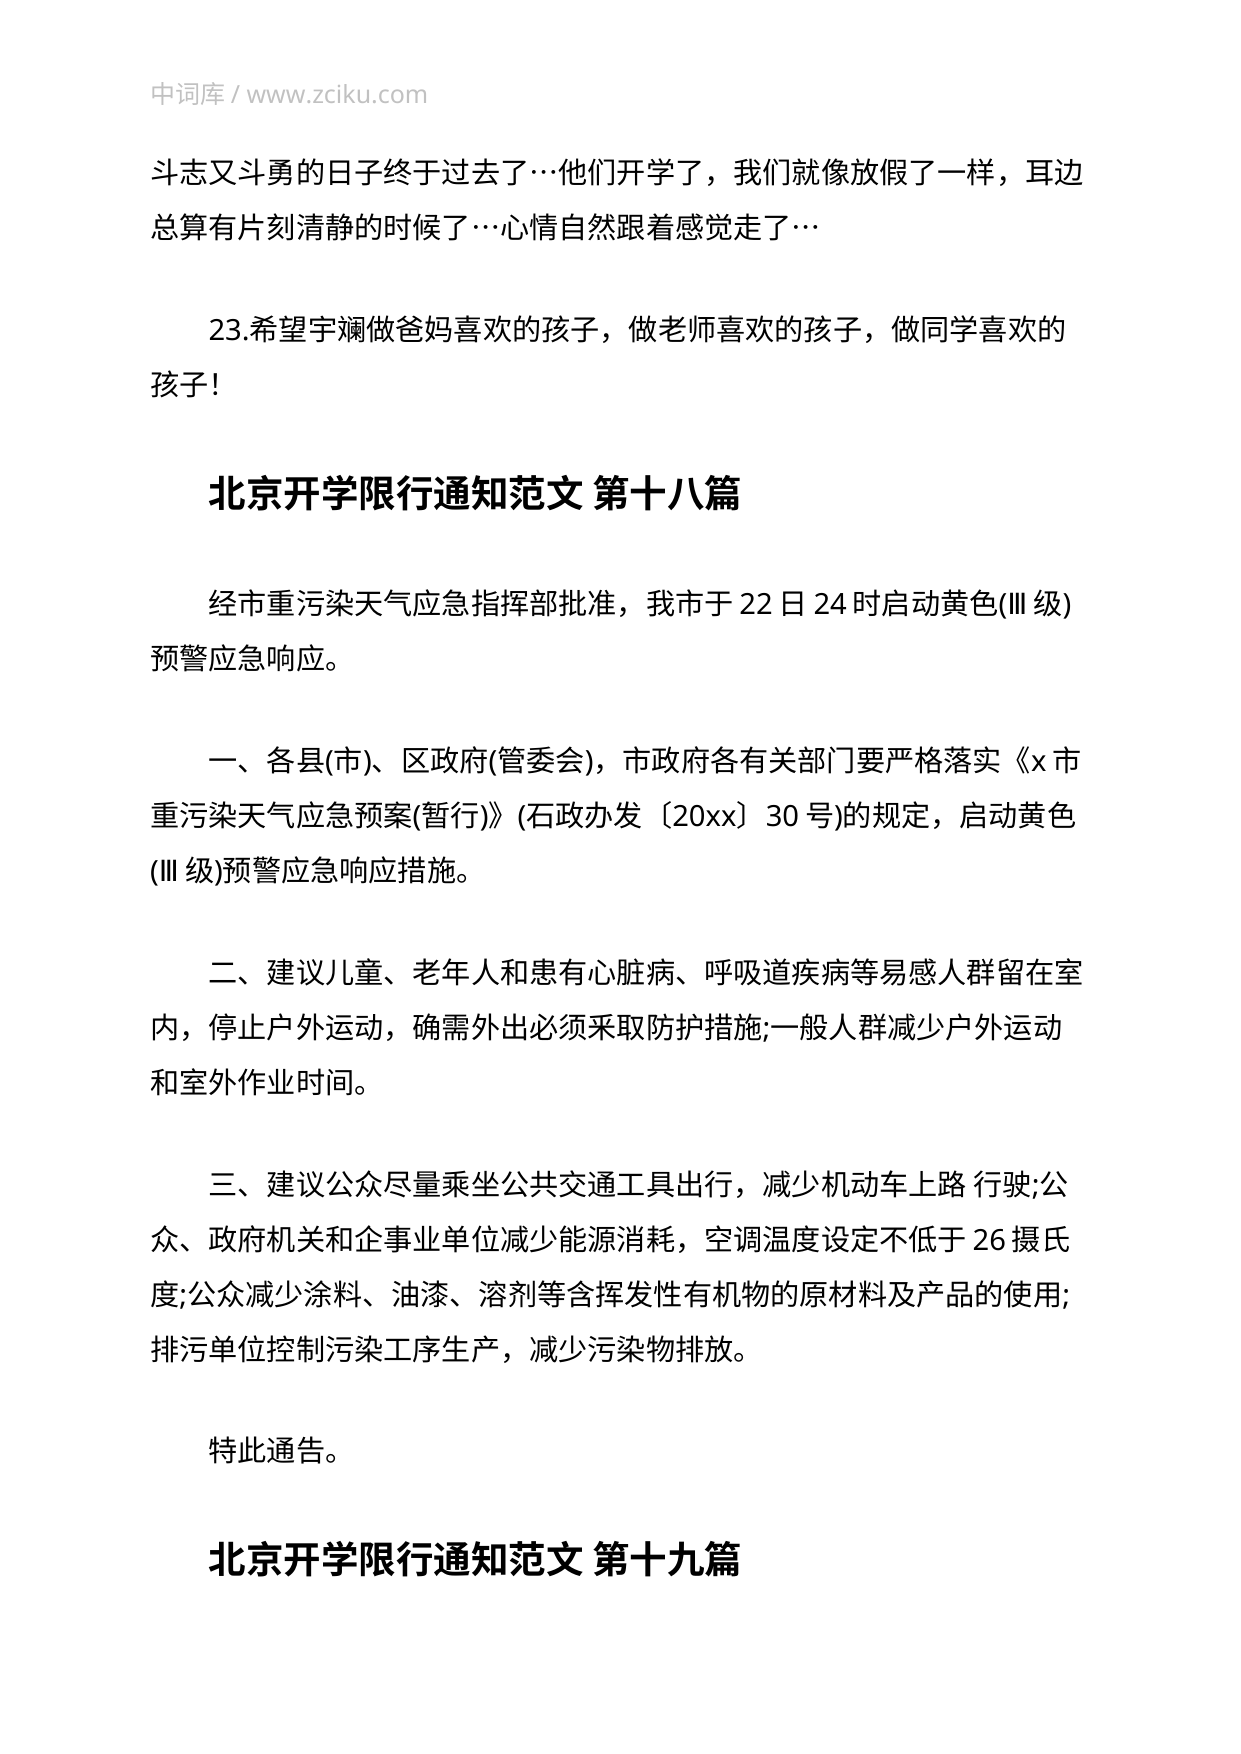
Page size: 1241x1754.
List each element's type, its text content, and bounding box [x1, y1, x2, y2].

text 二、建议儿童、老年人和患有心脏病、呼吸道疾病等易感人群留在室内，停止户外运动，确需外出必须釆取防护措施;一般人群减少户外运动和室外作业时间。 [150, 949, 1090, 1102]
text 经市重污染天气应急指挥部批准，我市于22日24时启动黄色(Ⅲ级)预警应急响应。 [150, 581, 1090, 678]
text 23.希望宇斓做爸妈喜欢的孩子，做老师喜欢的孩子，做同学喜欢的孩子！ [150, 307, 1090, 404]
text 三、建议公众尽量乘坐公共交通工具出行，减少机动车上路 行驶;公众、政府机关和企事业单位减少能源消耗，空调温度设定不低于26摄氏度;公众减少涂料、油漆、溶剂等含挥发性有机物的原材料及产品的使用;排污单位控制污染工序生产，减少污染物排放。 [150, 1161, 1090, 1368]
text 一、各县(市)、区政府(管委会)，市政府各有关部门要严格落实《x市重污染天气应急预案(暂行)》(石政办发〔20xx〕30号)的规定，启动黄色(Ⅲ级)预警应急响应措施。 [150, 738, 1090, 890]
text 特此通告。 [150, 1428, 1090, 1470]
text 北京开学限行通知范文 第十八篇 [150, 463, 1090, 518]
text 北京开学限行通知范文 第十九篇 [150, 1530, 1090, 1584]
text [150, 150, 1090, 247]
